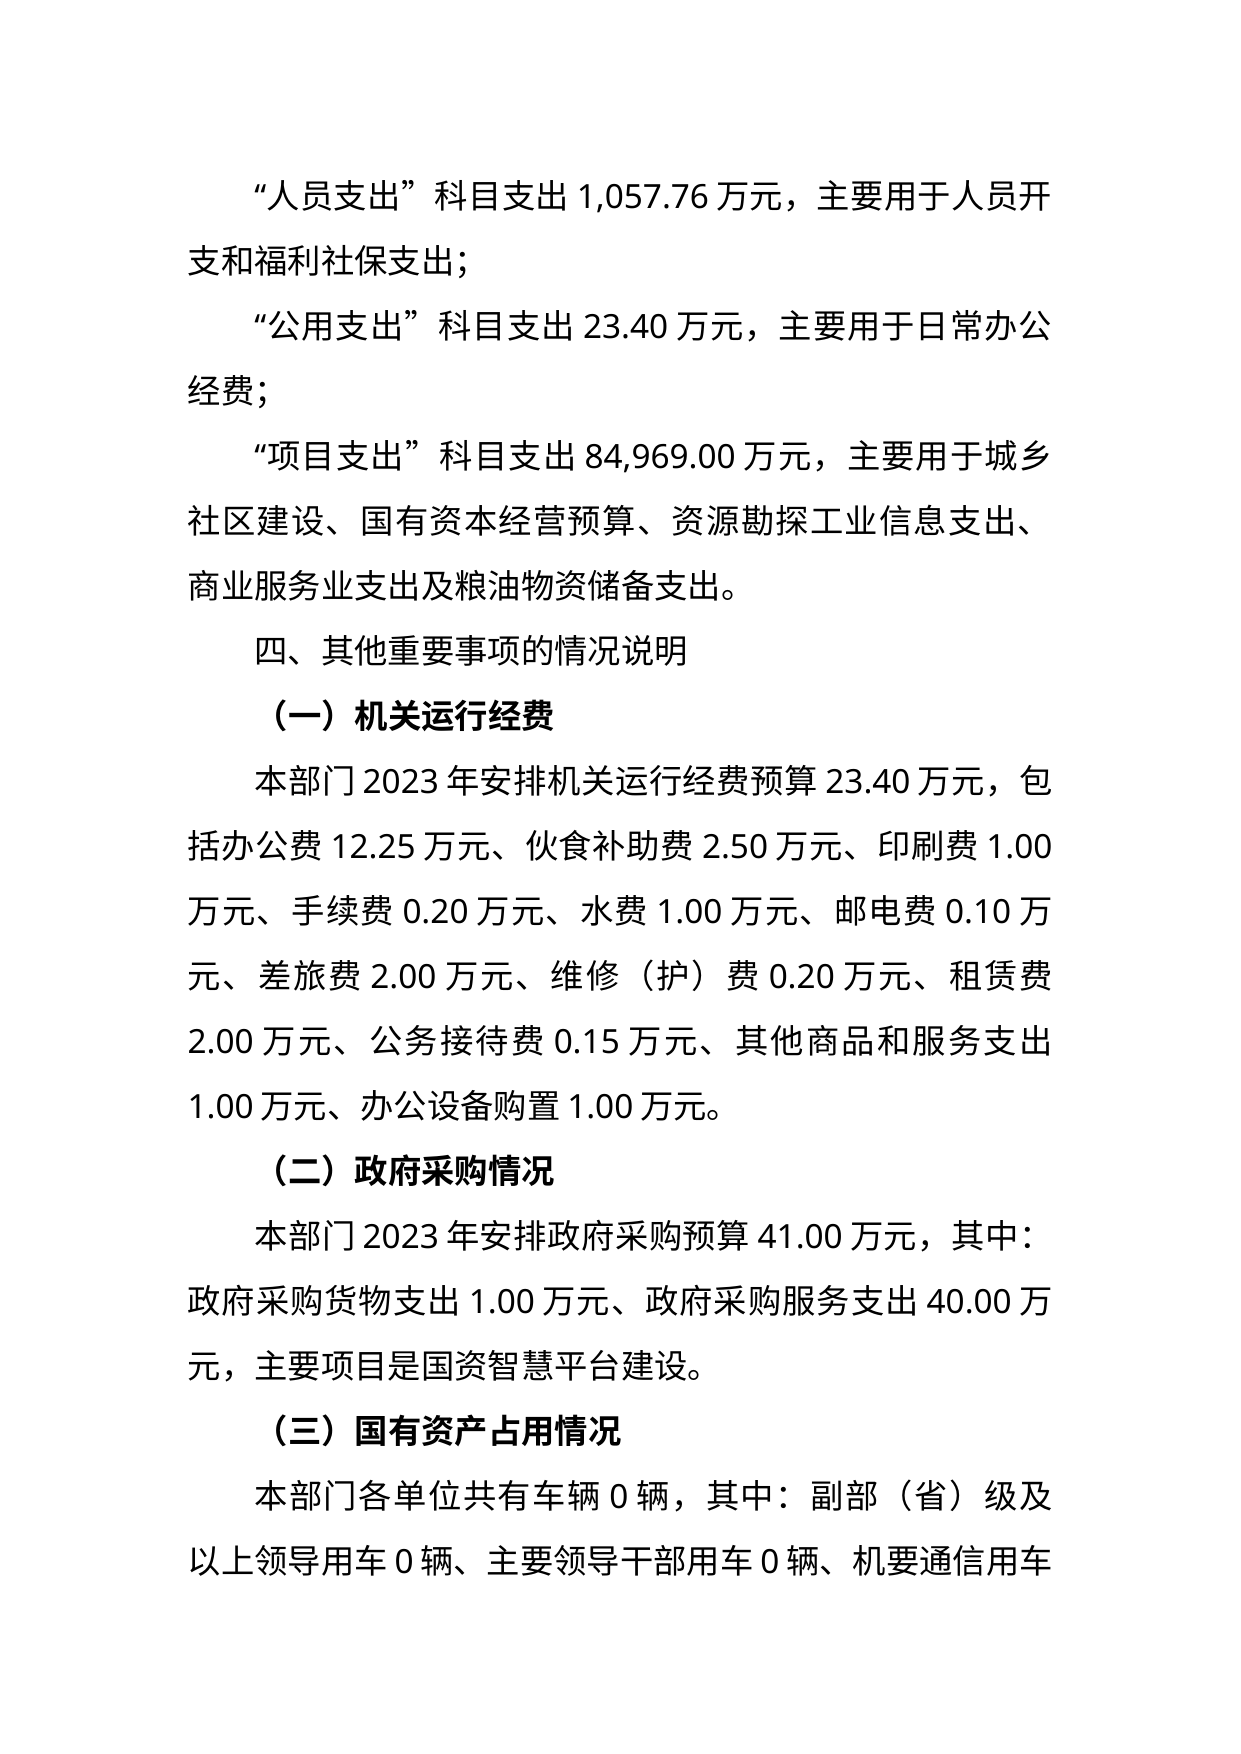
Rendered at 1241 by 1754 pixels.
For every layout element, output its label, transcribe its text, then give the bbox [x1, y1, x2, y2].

text “公用支出”科目支出23.40万元，主要用于日常办公经费； [187, 292, 1053, 422]
text 本部门2023年安排政府采购预算41.00万元，其中：政府采购货物支出1.00万元、政府采购服务支出40.00万元，主要项目是国资智慧平台建设。 [187, 1202, 1053, 1397]
text “人员支出”科目支出1,057.76万元，主要用于人员开支和福利社保支出； [187, 162, 1053, 292]
text （一）机关运行经费 [187, 682, 1053, 747]
text 四、其他重要事项的情况说明 [187, 617, 1053, 682]
text “项目支出”科目支出84,969.00万元，主要用于城乡社区建设、国有资本经营预算、资源勘探工业信息支出、商业服务业支出及粮油物资储备支出。 [187, 422, 1053, 617]
text （二）政府采购情况 [187, 1137, 1053, 1202]
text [187, 1462, 1053, 1592]
text 本部门2023年安排机关运行经费预算23.40万元，包括办公费12.25万元、伙食补助费2.50万元、印刷费1.00万元、手续费0.20万元、水费1.00万元、邮电费0.10万元、差旅费2.00万元、维修（护）费0.20万元、租赁费2.00万元、公务接待费0.15万元、其他商品和服务支出1.00万元、办公设备购置1.00万元。 [187, 747, 1053, 1137]
list 国有资产占用情况 [187, 1397, 1053, 1462]
